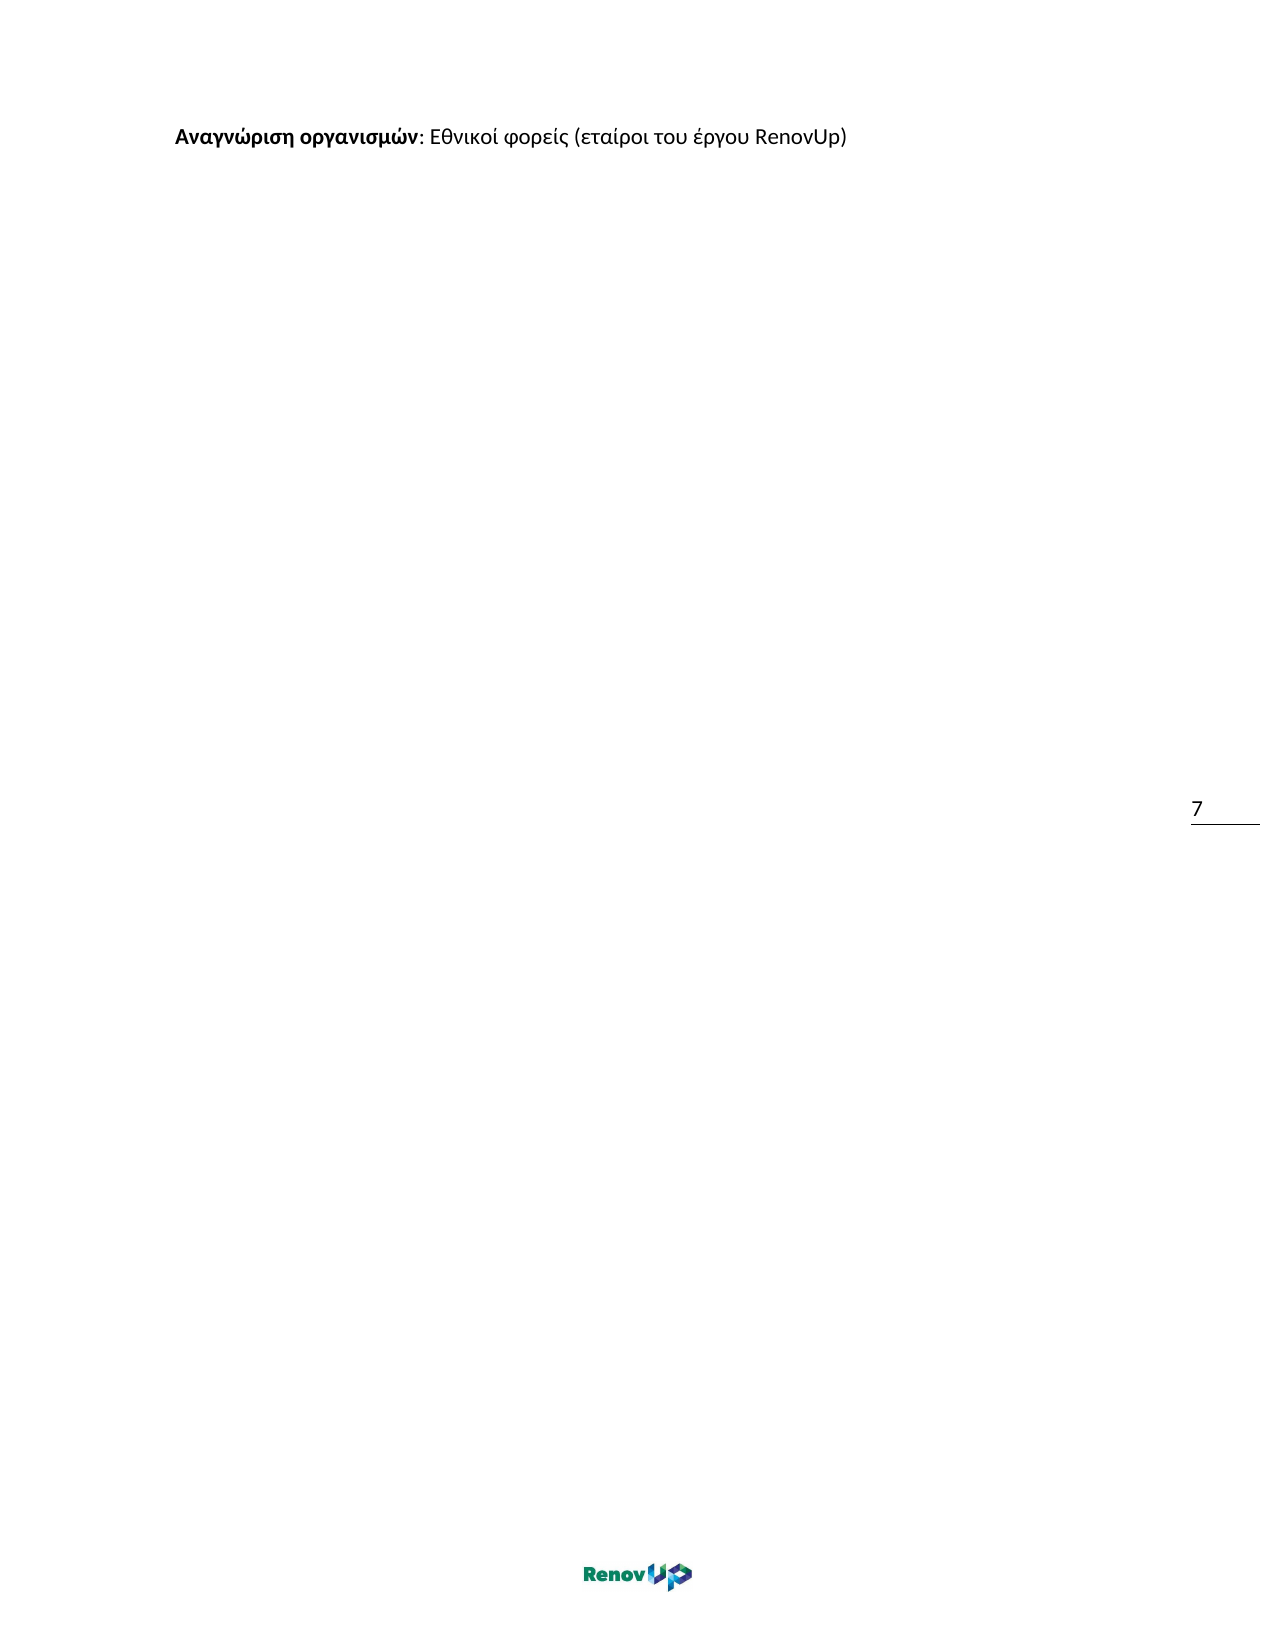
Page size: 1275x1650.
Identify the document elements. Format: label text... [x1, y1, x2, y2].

text Αναγνώριση οργανισμών: Εθνικοί φορείς (εταίροι του έργου RenovUp) [175, 122, 1152, 150]
picture [582, 1561, 694, 1592]
